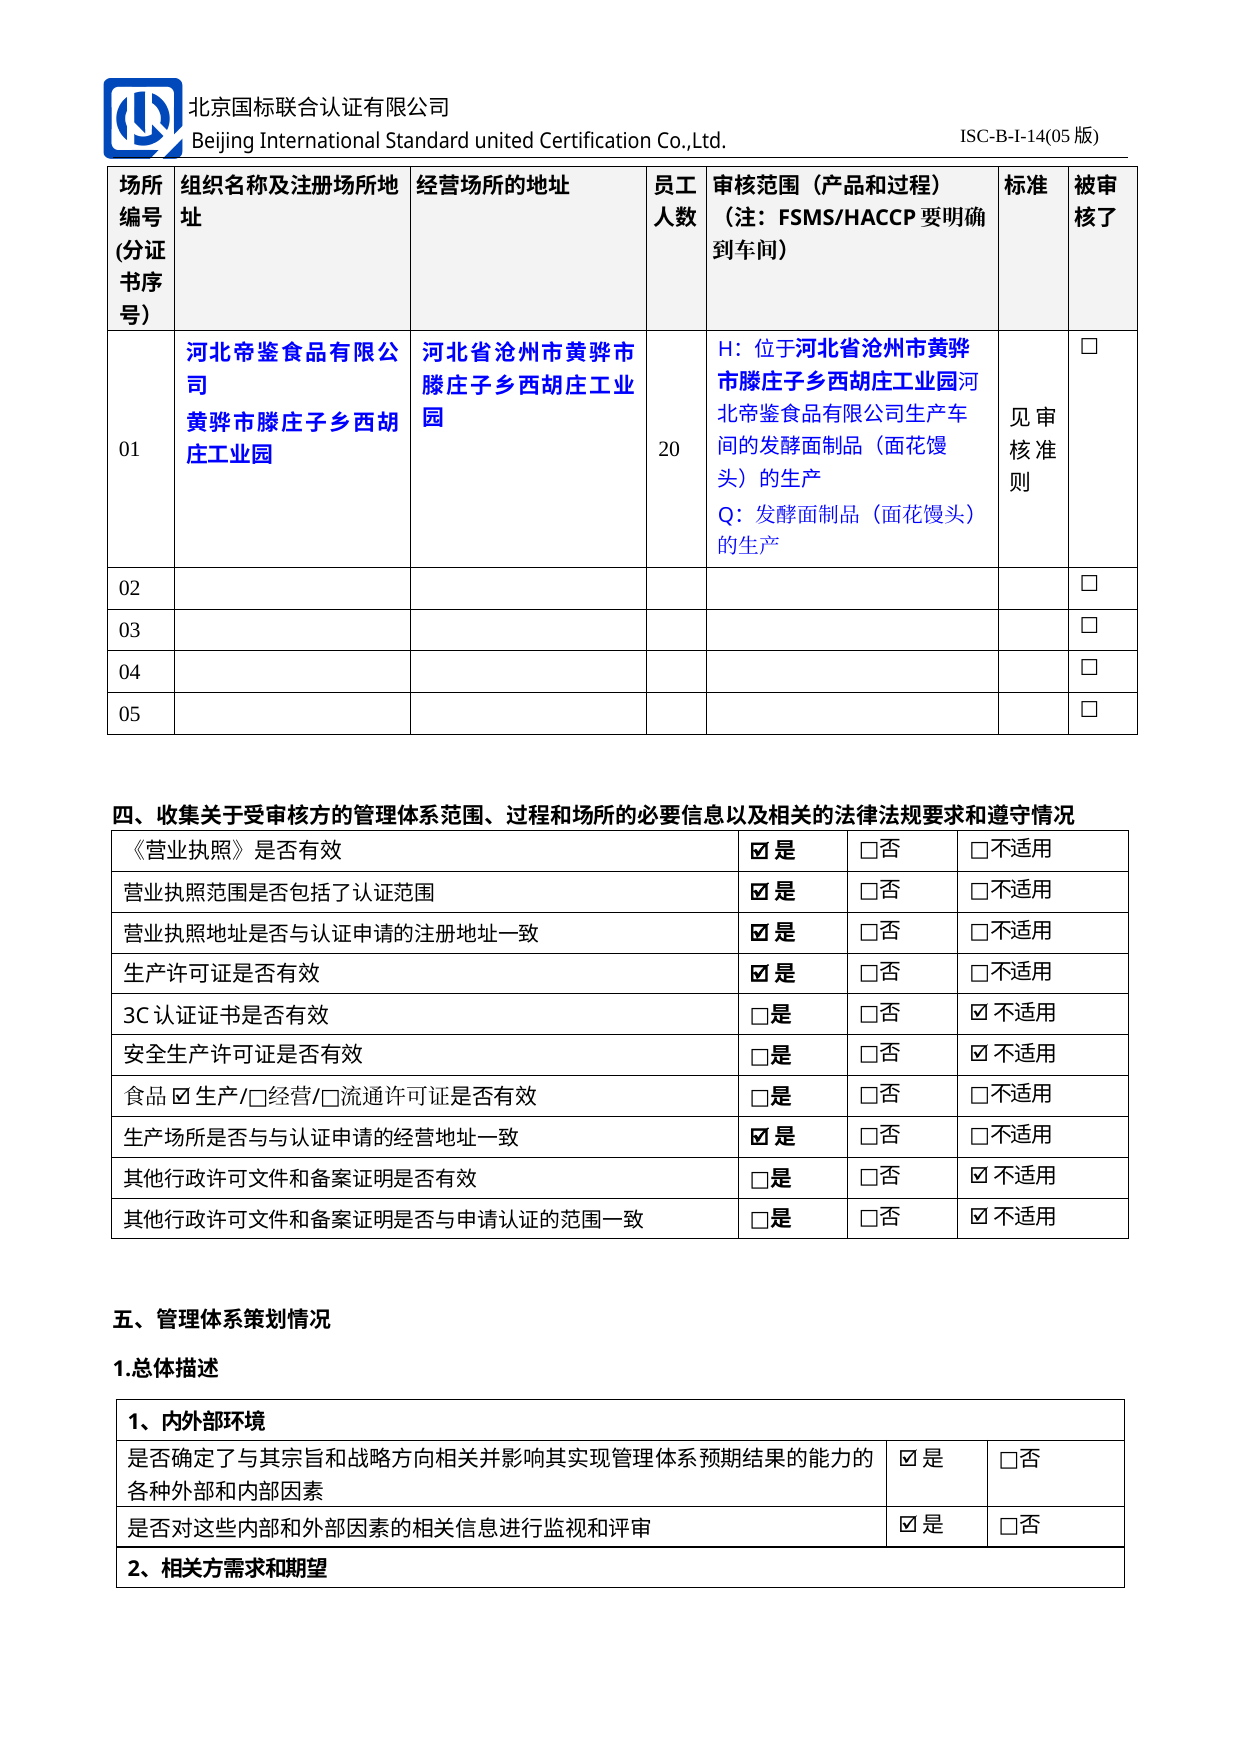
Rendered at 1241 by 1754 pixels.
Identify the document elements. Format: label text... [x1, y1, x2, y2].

table_cell [411, 610, 646, 650]
table_cell 营业执照范围是否包括了认证范围 [112, 872, 738, 912]
table_cell 05 [108, 693, 174, 734]
table_cell [411, 568, 646, 608]
table_cell 2、相关方需求和期望 [117, 1548, 1124, 1587]
table_cell [707, 693, 998, 734]
table_cell □否 [848, 1199, 957, 1238]
table_cell □是 [739, 994, 847, 1034]
table_cell [175, 568, 410, 608]
table_cell 是 [739, 954, 847, 993]
table_cell 生产许可证是否有效 [112, 954, 738, 993]
table_cell □不适用 [958, 954, 1128, 993]
table_header 《营业执照》是否有效 [112, 831, 738, 871]
table_cell □是 [739, 1035, 847, 1075]
table_cell 是否确定了与其宗旨和战略方向相关并影响其实现管理体系预期结果的能力的各种外部和内部因素 [117, 1441, 886, 1506]
table_cell 03 [108, 610, 174, 650]
table_cell □是 [739, 1076, 847, 1116]
table_cell [175, 651, 410, 692]
table_cell 其他行政许可文件和备案证明是否有效 [112, 1158, 738, 1197]
table_cell [999, 693, 1068, 734]
table_header 员工人数 [647, 167, 706, 330]
text 四、收集关于受审核方的管理体系范围、过程和场所的必要信息以及相关的法律法规要求和遵守情况 [112, 797, 1128, 830]
table_cell 是 [739, 1117, 847, 1157]
table_cell [411, 693, 646, 734]
table_cell 是否对这些内部和外部因素的相关信息进行监视和评审 [117, 1507, 886, 1546]
table_cell 河北省沧州市黄骅市滕庄子乡西胡庄工业园 [411, 331, 646, 567]
table_cell 不适用 [958, 994, 1128, 1034]
table_cell 不适用 [958, 1158, 1128, 1197]
table_cell □不适用 [958, 1076, 1128, 1116]
table_cell 是 [887, 1507, 987, 1546]
table_cell [411, 651, 646, 692]
table_cell [647, 651, 706, 692]
table_header 是 [739, 831, 847, 871]
table_cell 其他行政许可文件和备案证明是否与申请认证的范围一致 [112, 1199, 738, 1238]
table_cell □不适用 [958, 872, 1128, 912]
table_header 组织名称及注册场所地址 [175, 167, 410, 330]
table_cell 营业执照地址是否与认证申请的注册地址一致 [112, 913, 738, 952]
table_cell □否 [848, 872, 957, 912]
table_cell □是 [739, 1199, 847, 1238]
table_cell □否 [848, 1117, 957, 1157]
table_cell 20 [647, 331, 706, 567]
table_cell 见审核准则 [999, 331, 1068, 567]
table_cell □否 [848, 1158, 957, 1197]
text 五、管理体系策划情况 [112, 1302, 1128, 1334]
table_cell 是 [739, 872, 847, 912]
table_header 标准 [999, 167, 1068, 330]
table_cell H：位于河北省沧州市黄骅市滕庄子乡西胡庄工业园河北帝鉴食品有限公司生产车间的发酵面制品（面花馒头）的生产 Q：发酵面制品（面花馒头）的生产 [707, 331, 998, 567]
table_cell [647, 693, 706, 734]
table_cell 是 [739, 913, 847, 952]
table_cell 01 [108, 331, 174, 567]
table_cell [647, 610, 706, 650]
table_cell 生产场所是否与与认证申请的经营地址一致 [112, 1117, 738, 1157]
table_cell □否 [988, 1441, 1124, 1506]
table_cell [707, 610, 998, 650]
table_header 经营场所的地址 [411, 167, 646, 330]
table_cell 3C认证证书是否有效 [112, 994, 738, 1034]
text 1.总体描述 [112, 1350, 1128, 1383]
table_cell [999, 651, 1068, 692]
table_header 1、内外部环境 [117, 1400, 1124, 1440]
table_cell 不适用 [958, 1199, 1128, 1238]
table_header 场所编号 (分证书序号） [108, 167, 174, 330]
table_cell □不适用 [958, 1117, 1128, 1157]
table_cell □否 [848, 913, 957, 952]
table_cell □否 [848, 1076, 957, 1116]
table_cell 04 [108, 651, 174, 692]
table_cell [999, 610, 1068, 650]
table_cell □不适用 [958, 913, 1128, 952]
table_header □不适用 [958, 831, 1128, 871]
table_cell [175, 693, 410, 734]
table_cell □否 [988, 1507, 1124, 1546]
table_cell 河北帝鉴食品有限公司 黄骅市滕庄子乡西胡庄工业园 [175, 331, 410, 567]
table_cell [647, 568, 706, 608]
table_cell [707, 568, 998, 608]
table_header 被审核了 [1069, 167, 1137, 330]
table_cell □否 [848, 954, 957, 993]
table_header 审核范围（产品和过程） （注：FSMS/HACCP要明确到车间） [707, 167, 998, 330]
table_cell 食品生产/□经营/□流通许可证是否有效 [112, 1076, 738, 1116]
table_cell [175, 610, 410, 650]
table_cell 不适用 [958, 1035, 1128, 1075]
table_cell □否 [848, 994, 957, 1034]
table_cell [999, 568, 1068, 608]
table_cell □是 [739, 1158, 847, 1197]
table_header □否 [848, 831, 957, 871]
table_cell 安全生产许可证是否有效 [112, 1035, 738, 1075]
table_cell 02 [108, 568, 174, 608]
table_cell 是 [887, 1441, 987, 1506]
picture [103, 78, 183, 159]
table_cell □否 [848, 1035, 957, 1075]
table_cell [707, 651, 998, 692]
